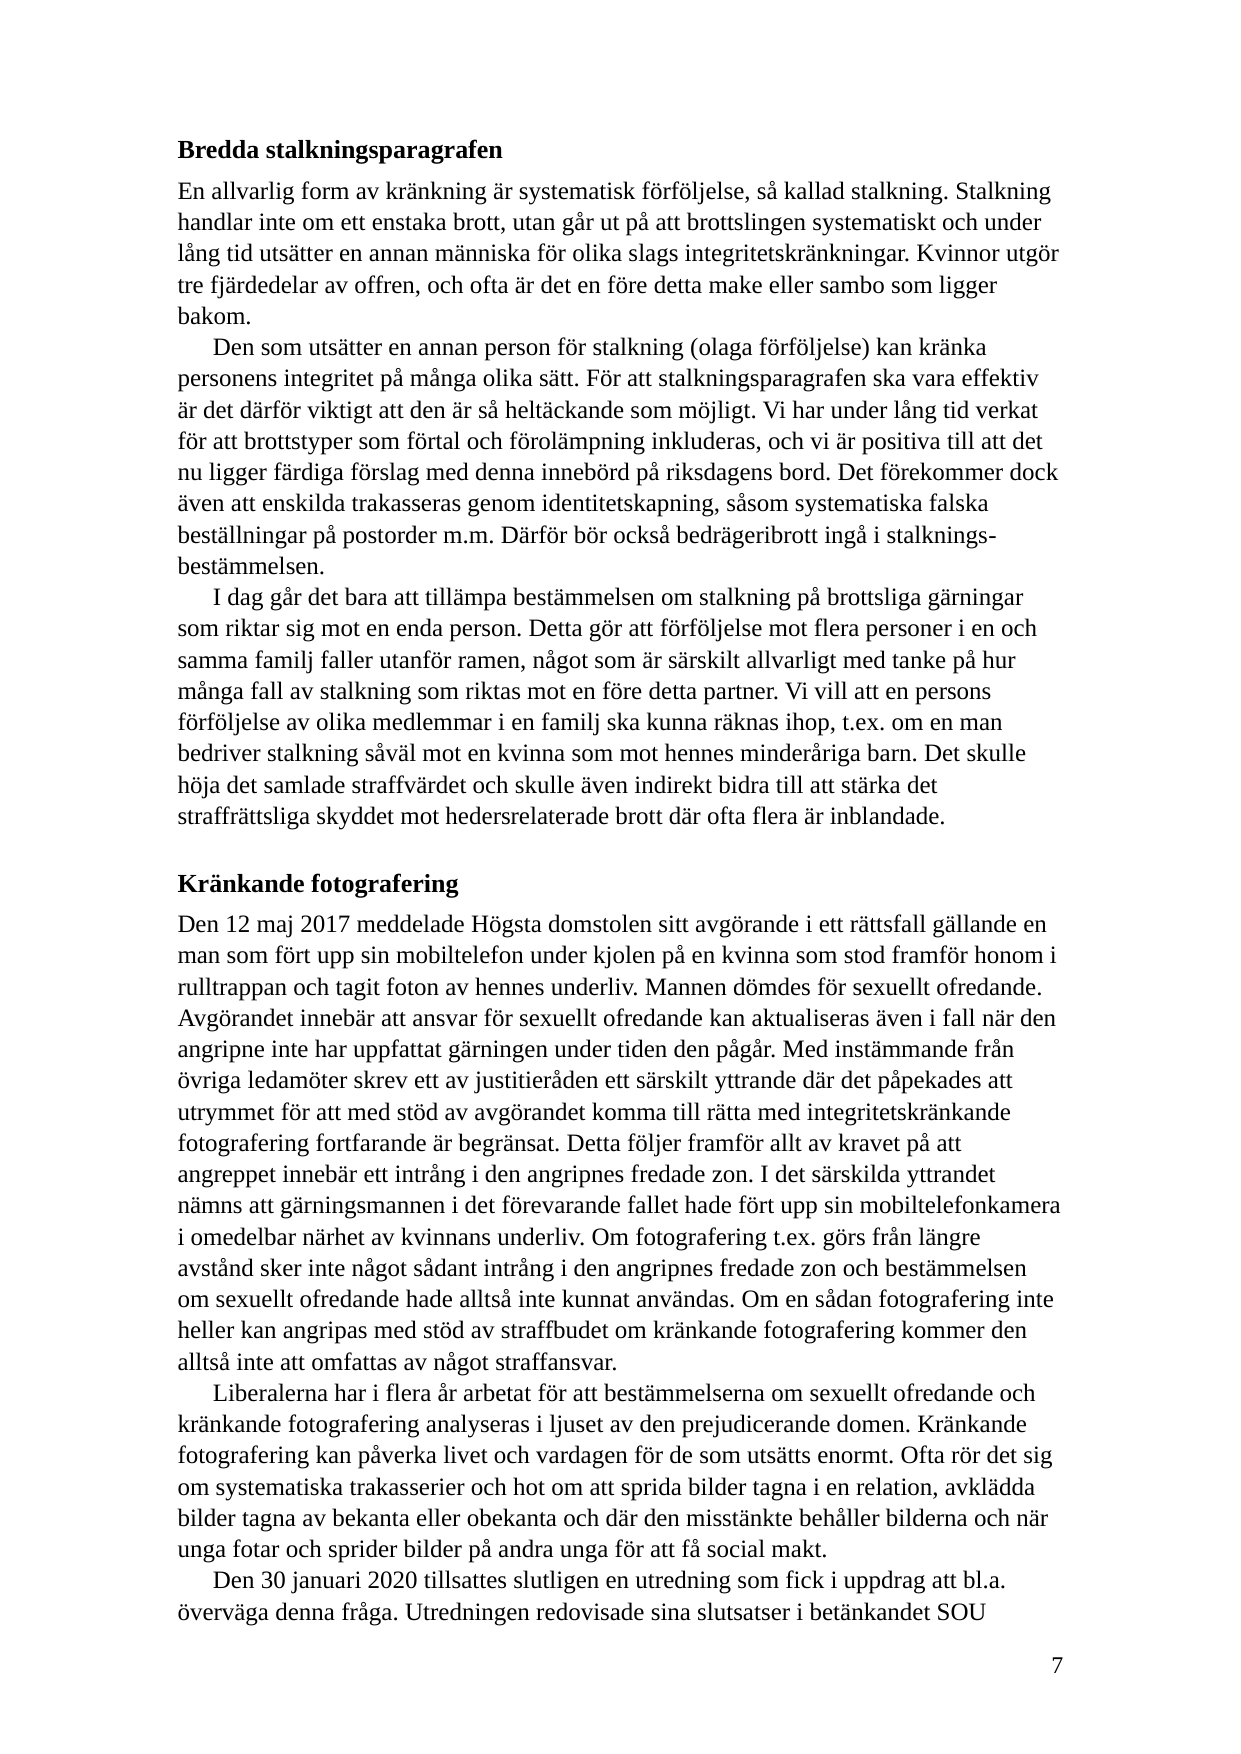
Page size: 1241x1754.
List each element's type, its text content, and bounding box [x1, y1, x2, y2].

text En allvarlig form av kränkning är systematisk förföljelse, så kallad stalkning. Stalkning handlar inte om ett enstaka brott, utan går ut på att brottslingen systematiskt och under lång tid utsätter en annan människa för olika slags integritetskränkningar. Kvinnor utgör tre fjärdedelar av offren, och ofta är det en före detta make eller sambo som ligger bakom. [177, 173, 1063, 330]
text Liberalerna har i flera år arbetat för att bestämmelserna om sexuellt ofredande och kränkande fotografering analyseras i ljuset av den prejudicerande domen. Kränkande fotografering kan påverka livet och vardagen för de som utsätts enormt. Ofta rör det sig om systematiska trakasserier och hot om att sprida bilder tagna i en relation, avklädda bilder tagna av bekanta eller obekanta och där den misstänkte behåller bilderna och när unga fotar och sprider bilder på andra unga för att få social makt. [177, 1376, 1063, 1563]
subtitle Kränkande fotografering [177, 867, 1063, 898]
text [177, 1563, 1063, 1626]
subtitle Bredda stalkningsparagrafen [177, 134, 1063, 165]
text I dag går det bara att tillämpa bestämmelsen om stalkning på brottsliga gärningar som riktar sig mot en enda person. Detta gör att förföljelse mot flera personer i en och samma familj faller utanför ramen, något som är särskilt allvarligt med tanke på hur många fall av stalkning som riktas mot en före detta partner. Vi vill att en persons förföljelse av olika medlemmar i en familj ska kunna räknas ihop, t.ex. om en man bedriver stalkning såväl mot en kvinna som mot hennes minderåriga barn. Det skulle höja det samlade straffvärdet och skulle även indirekt bidra till att stärka det straffrättsliga skyddet mot hedersrelaterade brott där ofta flera är inblandade. [177, 580, 1063, 830]
text Den som utsätter en annan person för stalkning (olaga förföljelse) kan kränka personens integritet på många olika sätt. För att stalkningsparagrafen ska vara effektiv är det därför viktigt att den är så heltäckande som möjligt. Vi har under lång tid verkat för att brottstyper som förtal och förolämpning inkluderas, och vi är positiva till att det nu ligger färdiga förslag med denna innebörd på riksdagens bord. Det förekommer dock även att enskilda trakasseras genom identitetskapning, såsom systematiska falska beställningar på postorder m.m. Därför bör också bedrägeribrott ingå i stalkningsbestämmelsen. [177, 330, 1063, 580]
text Den 12 maj 2017 meddelade Högsta domstolen sitt avgörande i ett rättsfall gällande en man som fört upp sin mobiltelefon under kjolen på en kvinna som stod framför honom i rulltrappan och tagit foton av hennes underliv. Mannen dömdes för sexuellt ofredande. Avgörandet innebär att ansvar för sexuellt ofredande kan aktualiseras även i fall när den angripne inte har uppfattat gärningen under tiden den pågår. Med instämmande från övriga ledamöter skrev ett av justitieråden ett särskilt yttrande där det påpekades att utrymmet för att med stöd av avgörandet komma till rätta med integritetskränkande fotografering fortfarande är begränsat. Detta följer framför allt av kravet på att angreppet innebär ett intrång i den angripnes fredade zon. I det särskilda yttrandet nämns att gärningsmannen i det förevarande fallet hade fört upp sin mobiltelefonkamera i omedelbar närhet av kvinnans underliv. Om fotografering t.ex. görs från längre avstånd sker inte något sådant intrång i den angripnes fredade zon och bestämmelsen om sexuellt ofredande hade alltså inte kunnat användas. Om en sådan fotografering inte heller kan angripas med stöd av straffbudet om kränkande fotografering kommer den alltså inte att omfattas av något straffansvar. [177, 907, 1063, 1376]
